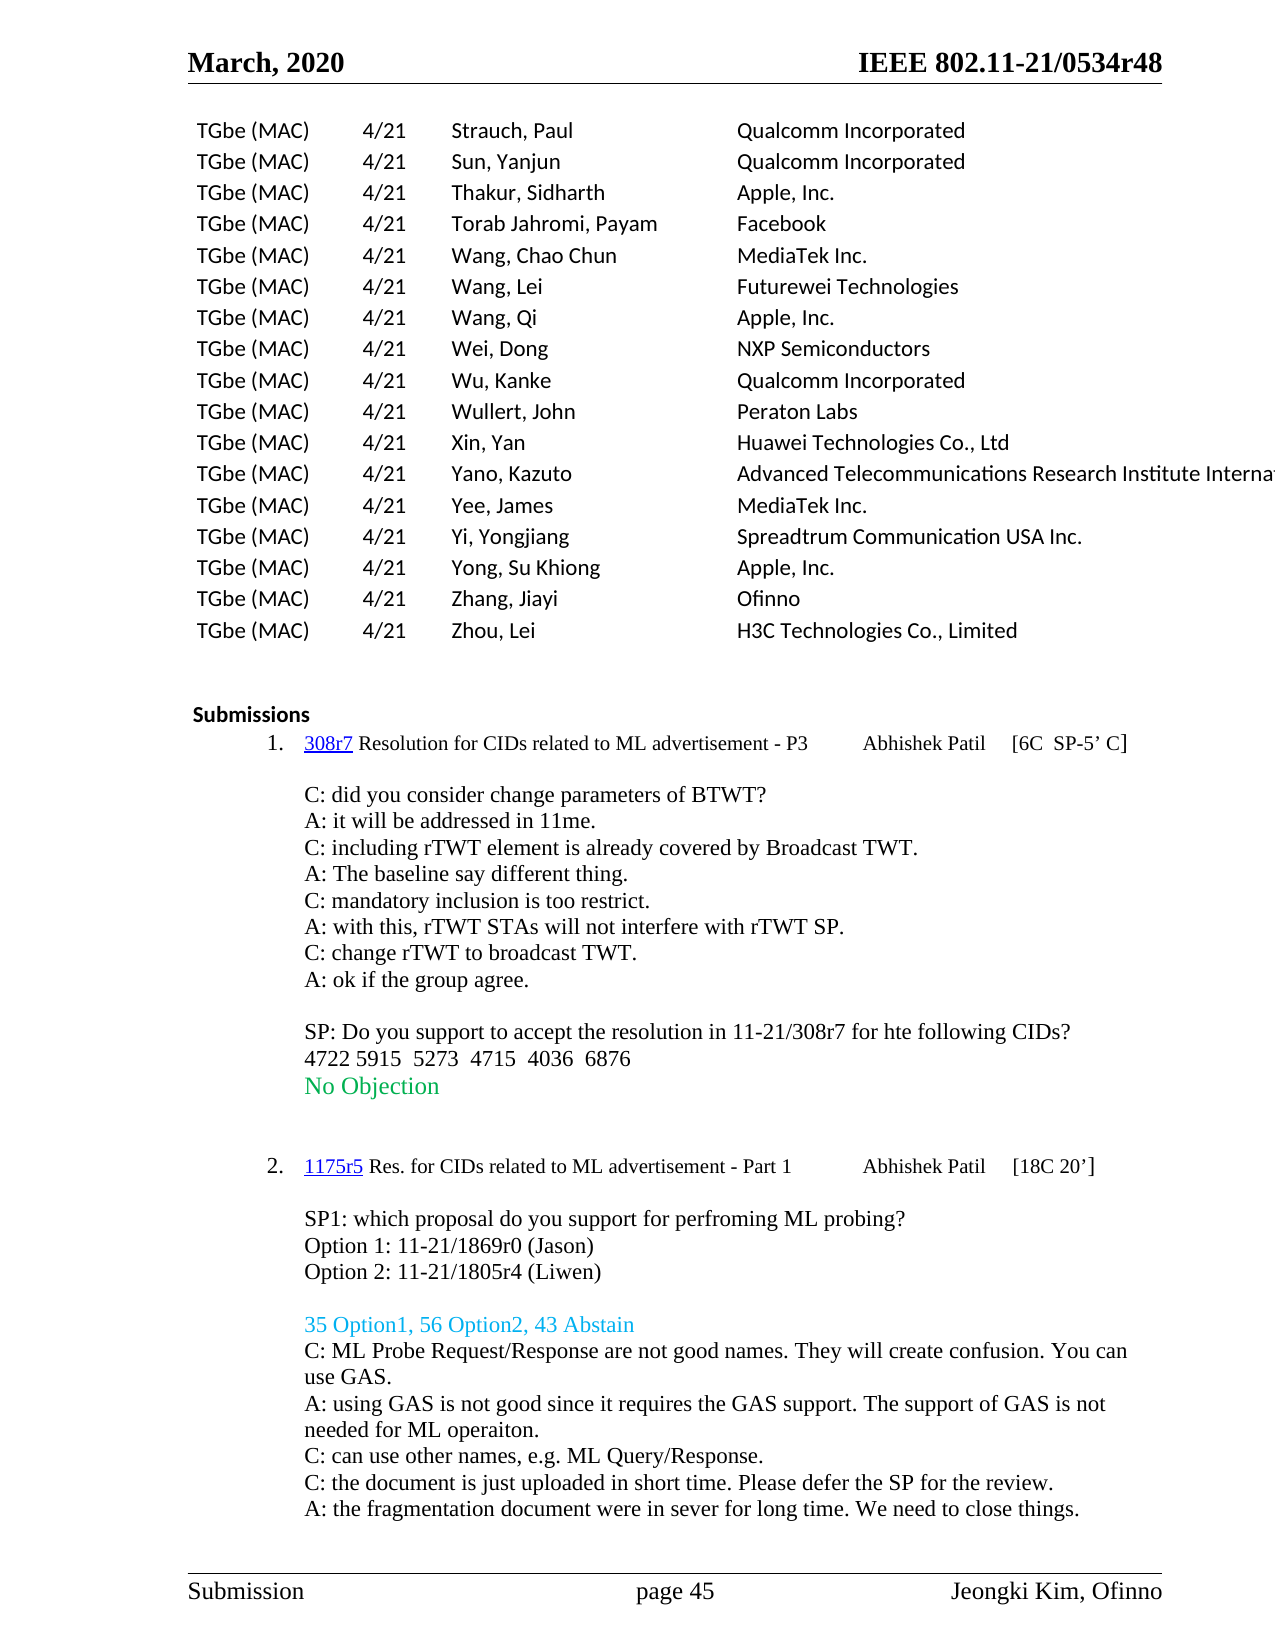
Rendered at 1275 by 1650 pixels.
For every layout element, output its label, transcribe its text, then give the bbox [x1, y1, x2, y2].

list 35 Option1, 56 Option2, 43 Abstain [304, 1311, 1162, 1337]
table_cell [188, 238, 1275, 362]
list A: The baseline say different thing. [304, 860, 1162, 887]
list C: including rTWT element is already covered by Broadcast TWT. [304, 834, 1162, 860]
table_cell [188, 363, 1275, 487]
list A: it will be addressed in 11me. [304, 808, 1162, 834]
list SP: Do you support to accept the resolution in 11-21/308r7 for hte following CIDs? [304, 1018, 1162, 1045]
list C: can use other names, e.g. ML Query/Response. [304, 1442, 1162, 1469]
list A: using GAS is not good since it requires the GAS support. The support of GAS is not needed for ML operaiton. [304, 1390, 1162, 1442]
list C: the document is just uploaded in short time. Please defer the SP for the review. [304, 1469, 1162, 1495]
list C: change rTWT to broadcast TWT. [304, 939, 1162, 966]
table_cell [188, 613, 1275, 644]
list 1175r5 Res. for CIDs related to ML advertisement - Part 1 Abhishek Patil [18C 20’] [267, 1153, 1162, 1179]
text Submissions [187, 701, 1162, 728]
list A: with this, rTWT STAs will not interfere with rTWT SP. [304, 913, 1162, 939]
list No Objection [304, 1071, 1162, 1100]
list 4722 5915 5273 4715 4036 6876 [304, 1045, 1162, 1071]
list Option 2: 11-21/1805r4 (Liwen) [304, 1258, 1162, 1284]
list 308r7 Resolution for CIDs related to ML advertisement - P3 Abhishek Patil [6C SP-5’ C] [267, 728, 1162, 755]
list C: did you consider change parameters of BTWT? [304, 781, 1162, 808]
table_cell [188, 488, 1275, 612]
list A: the fragmentation document were in sever for long time. We need to close things. [304, 1495, 1162, 1522]
list SP1: which proposal do you support for perfroming ML probing? [304, 1205, 1162, 1232]
list A: ok if the group agree. [304, 966, 1162, 992]
list C: ML Probe Request/Response are not good names. They will create confusion. You can use GAS. [304, 1337, 1162, 1390]
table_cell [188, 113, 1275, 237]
list C: mandatory inclusion is too restrict. [304, 887, 1162, 913]
list Option 1: 11-21/1869r0 (Jason) [304, 1232, 1162, 1258]
